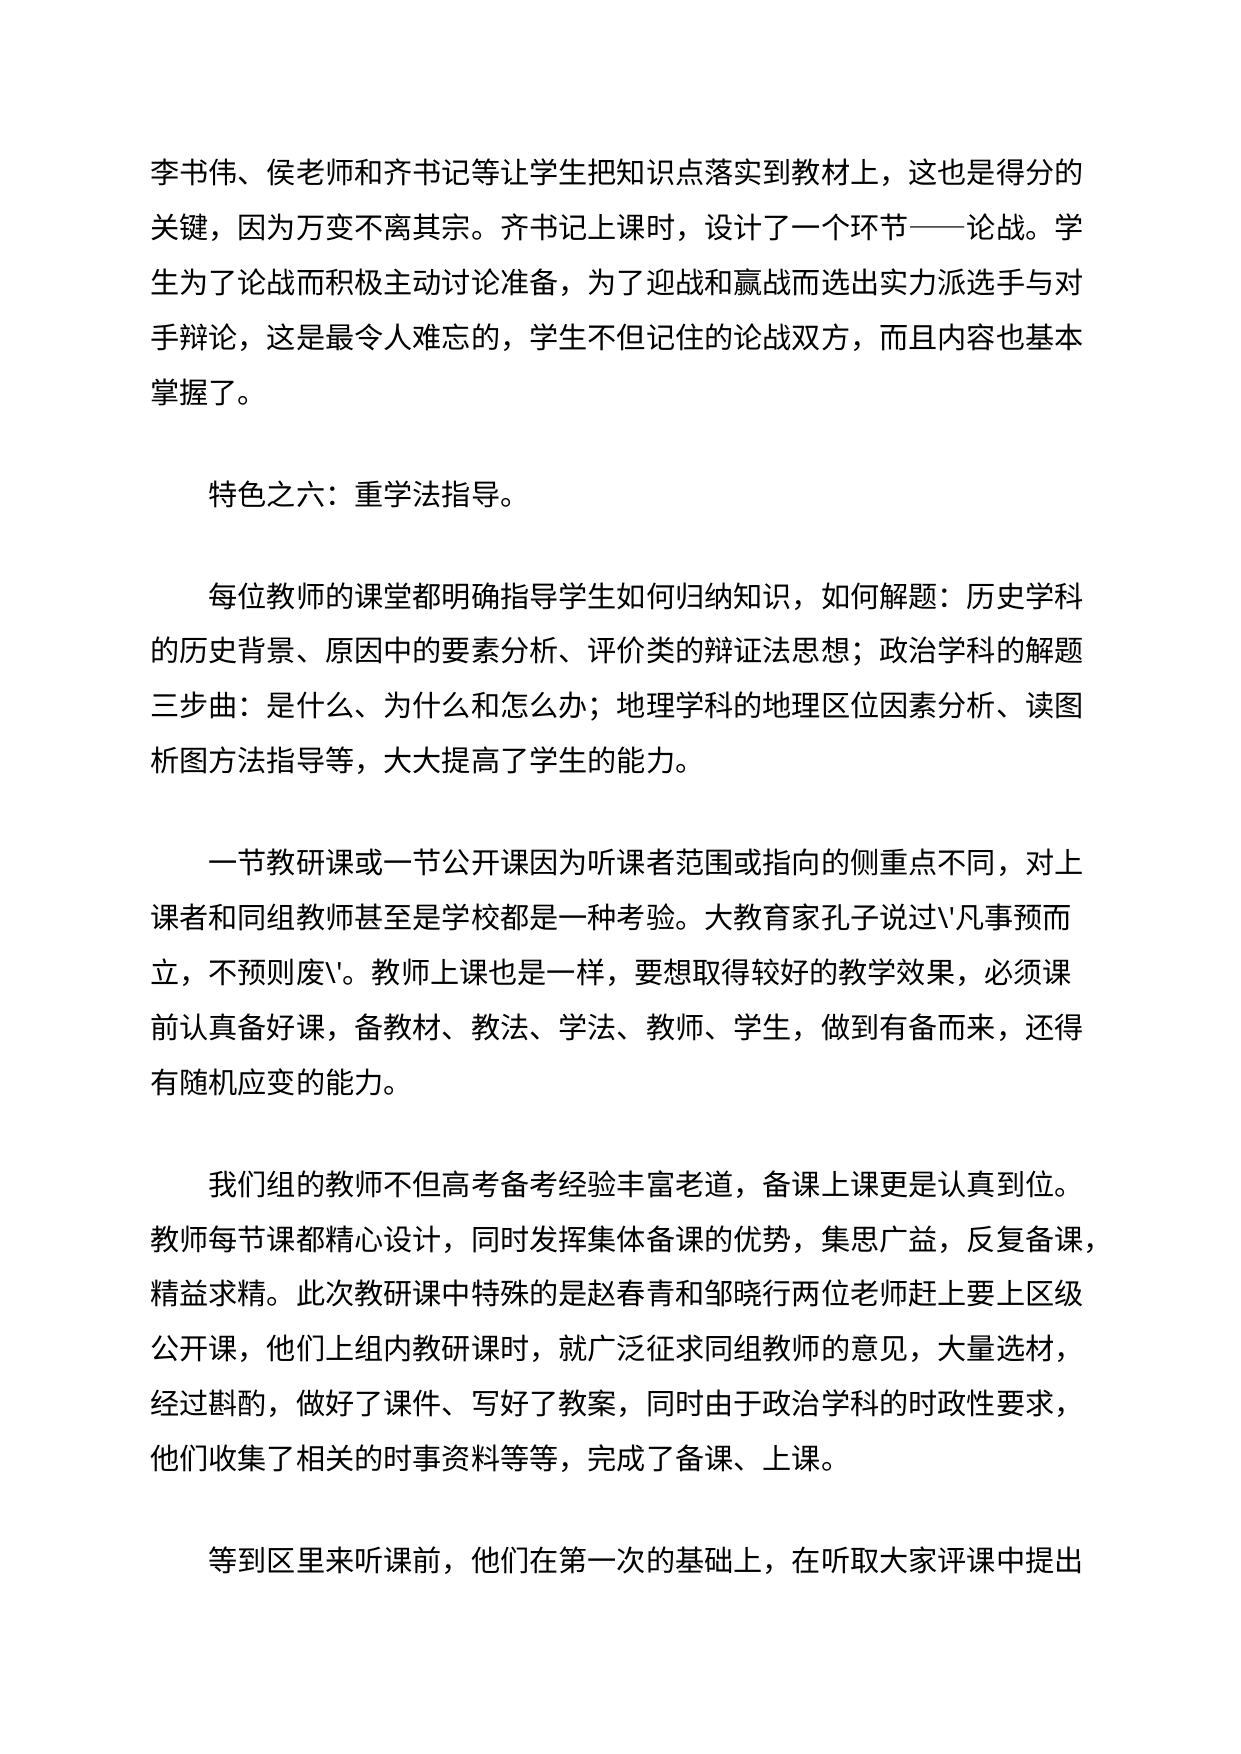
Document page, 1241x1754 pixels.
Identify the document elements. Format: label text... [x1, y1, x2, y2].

text 一节教研课或一节公开课因为听课者范围或指向的侧重点不同，对上课者和同组教师甚至是学校都是一种考验。大教育家孔子说过\'凡事预而立，不预则废\'。教师上课也是一样，要想取得较好的教学效果，必须课前认真备好课，备教材、教法、学法、教师、学生，做到有备而来，还得有随机应变的能力。 [150, 839, 1090, 1102]
text 我们组的教师不但高考备考经验丰富老道，备课上课更是认真到位。教师每节课都精心设计，同时发挥集体备课的优势，集思广益，反复备课，精益求精。此次教研课中特殊的是赵春青和邹晓行两位老师赶上要上区级公开课，他们上组内教研课时，就广泛征求同组教师的意见，大量选材，经过斟酌，做好了课件、写好了教案，同时由于政治学科的时政性要求，他们收集了相关的时事资料等等，完成了备课、上课。 [150, 1161, 1090, 1478]
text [150, 1537, 1090, 1580]
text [150, 150, 1090, 412]
text 每位教师的课堂都明确指导学生如何归纳知识，如何解题：历史学科的历史背景、原因中的要素分析、评价类的辩证法思想；政治学科的解题三步曲：是什么、为什么和怎么办；地理学科的地理区位因素分析、读图析图方法指导等，大大提高了学生的能力。 [150, 573, 1090, 780]
text 特色之六：重学法指导。 [150, 471, 1090, 514]
